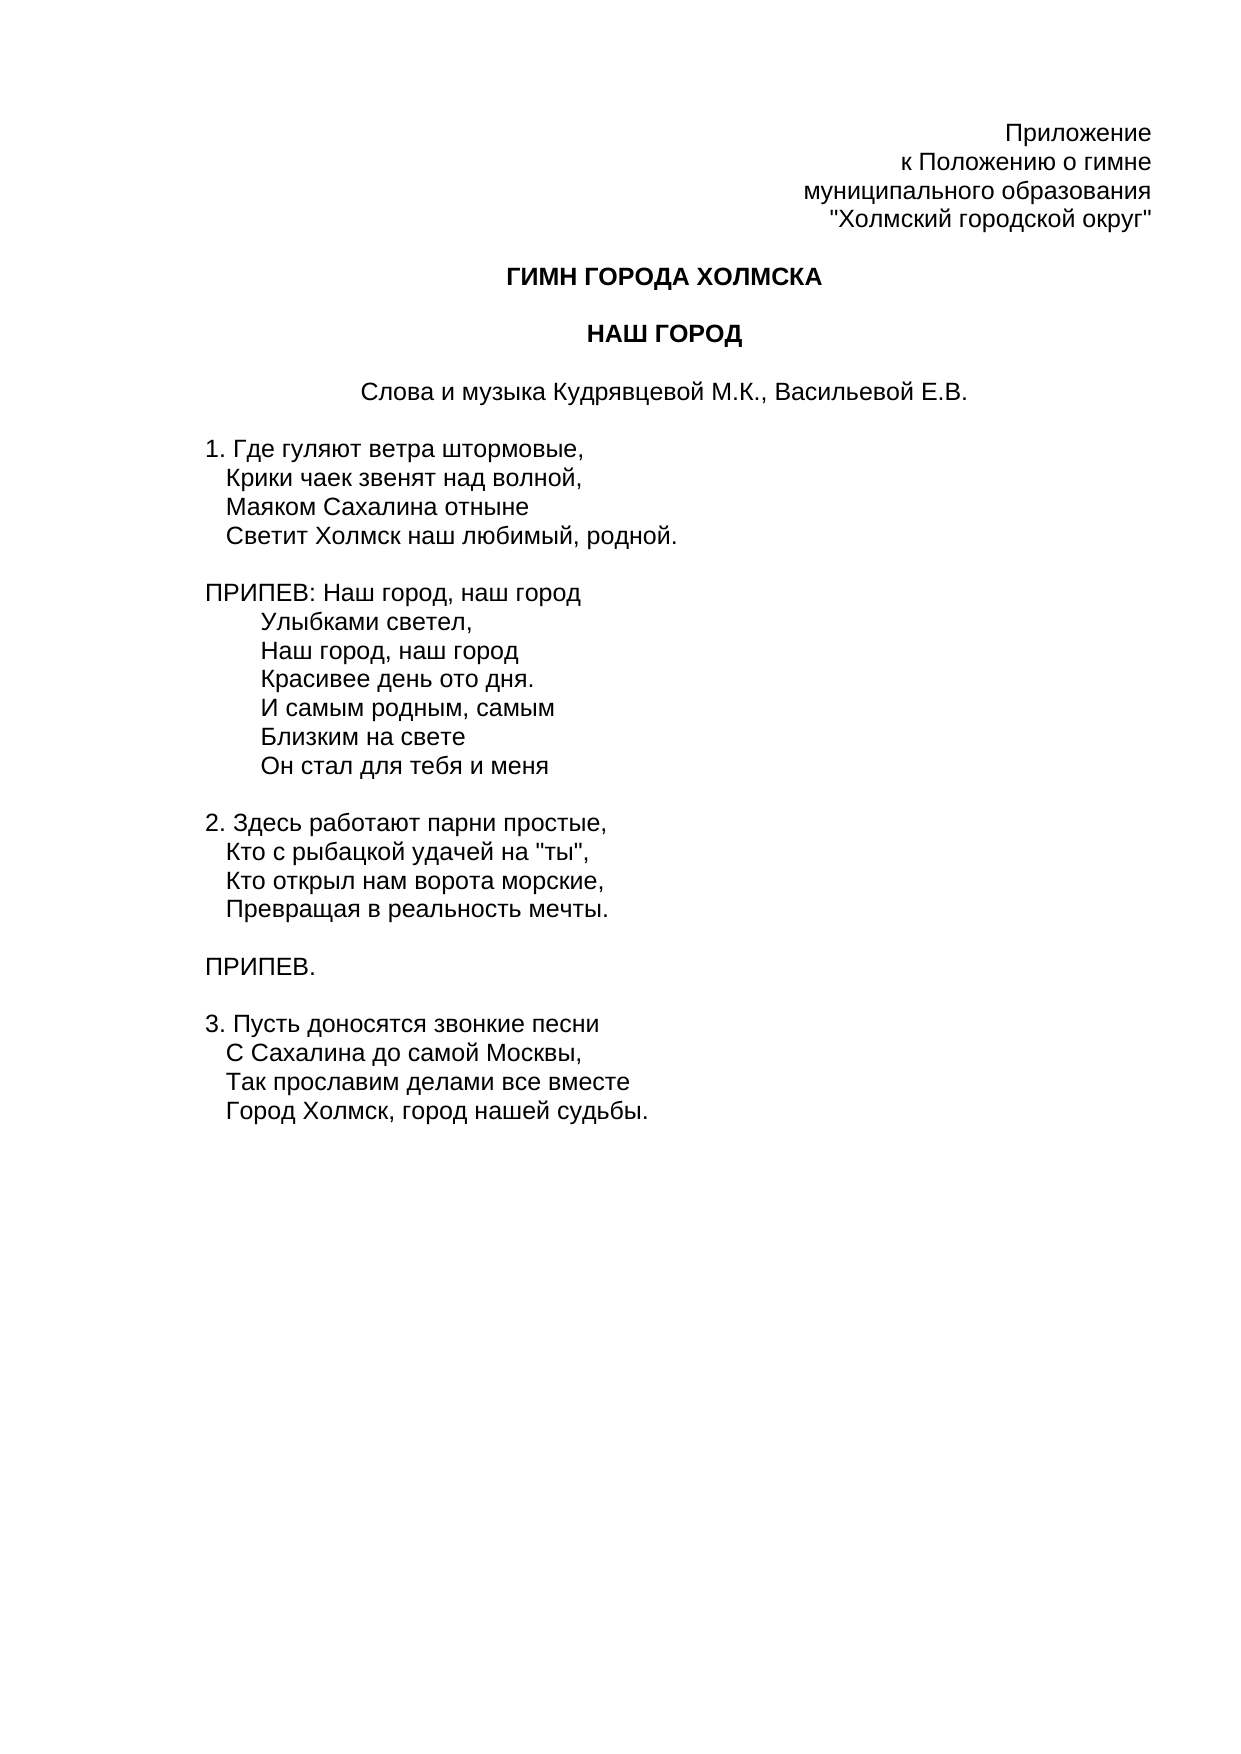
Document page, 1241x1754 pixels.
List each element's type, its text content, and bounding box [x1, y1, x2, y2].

text Приложение [177, 118, 1152, 147]
text "Холмский городской округ" [177, 204, 1152, 233]
text муниципального образования [177, 176, 1152, 204]
text Превращая в реальность мечты. [177, 894, 1152, 923]
title НАШ ГОРОД [177, 319, 1152, 348]
text Наш город, наш город [177, 636, 1152, 664]
text Маяком Сахалина отныне [177, 492, 1152, 521]
text Крики чаек звенят над волной, [177, 463, 1152, 492]
text Слова и музыка Кудрявцевой М.К., Васильевой Е.В. [177, 377, 1152, 406]
text И самым родным, самым [177, 693, 1152, 722]
text Город Холмск, город нашей судьбы. [177, 1096, 1152, 1124]
text 3. Пусть доносятся звонкие песни [177, 1009, 1152, 1038]
text Улыбками светел, [177, 607, 1152, 636]
text С Сахалина до самой Москвы, [177, 1038, 1152, 1067]
text Он стал для тебя и меня [177, 751, 1152, 779]
text 1. Где гуляют ветра штормовые, [177, 434, 1152, 463]
text к Положению о гимне [177, 147, 1152, 176]
text Красивее день ото дня. [177, 664, 1152, 693]
text Кто открыл нам ворота морские, [177, 866, 1152, 894]
text Так прославим делами все вместе [177, 1067, 1152, 1096]
text Светит Холмск наш любимый, родной. [177, 521, 1152, 549]
text Близким на свете [177, 722, 1152, 751]
text ПРИПЕВ. [177, 952, 1152, 981]
text Кто с рыбацкой удачей на "ты", [177, 837, 1152, 866]
text ПРИПЕВ: Наш город, наш город [177, 578, 1152, 607]
text 2. Здесь работают парни простые, [177, 808, 1152, 837]
title ГИМН ГОРОДА ХОЛМСКА [177, 262, 1152, 291]
